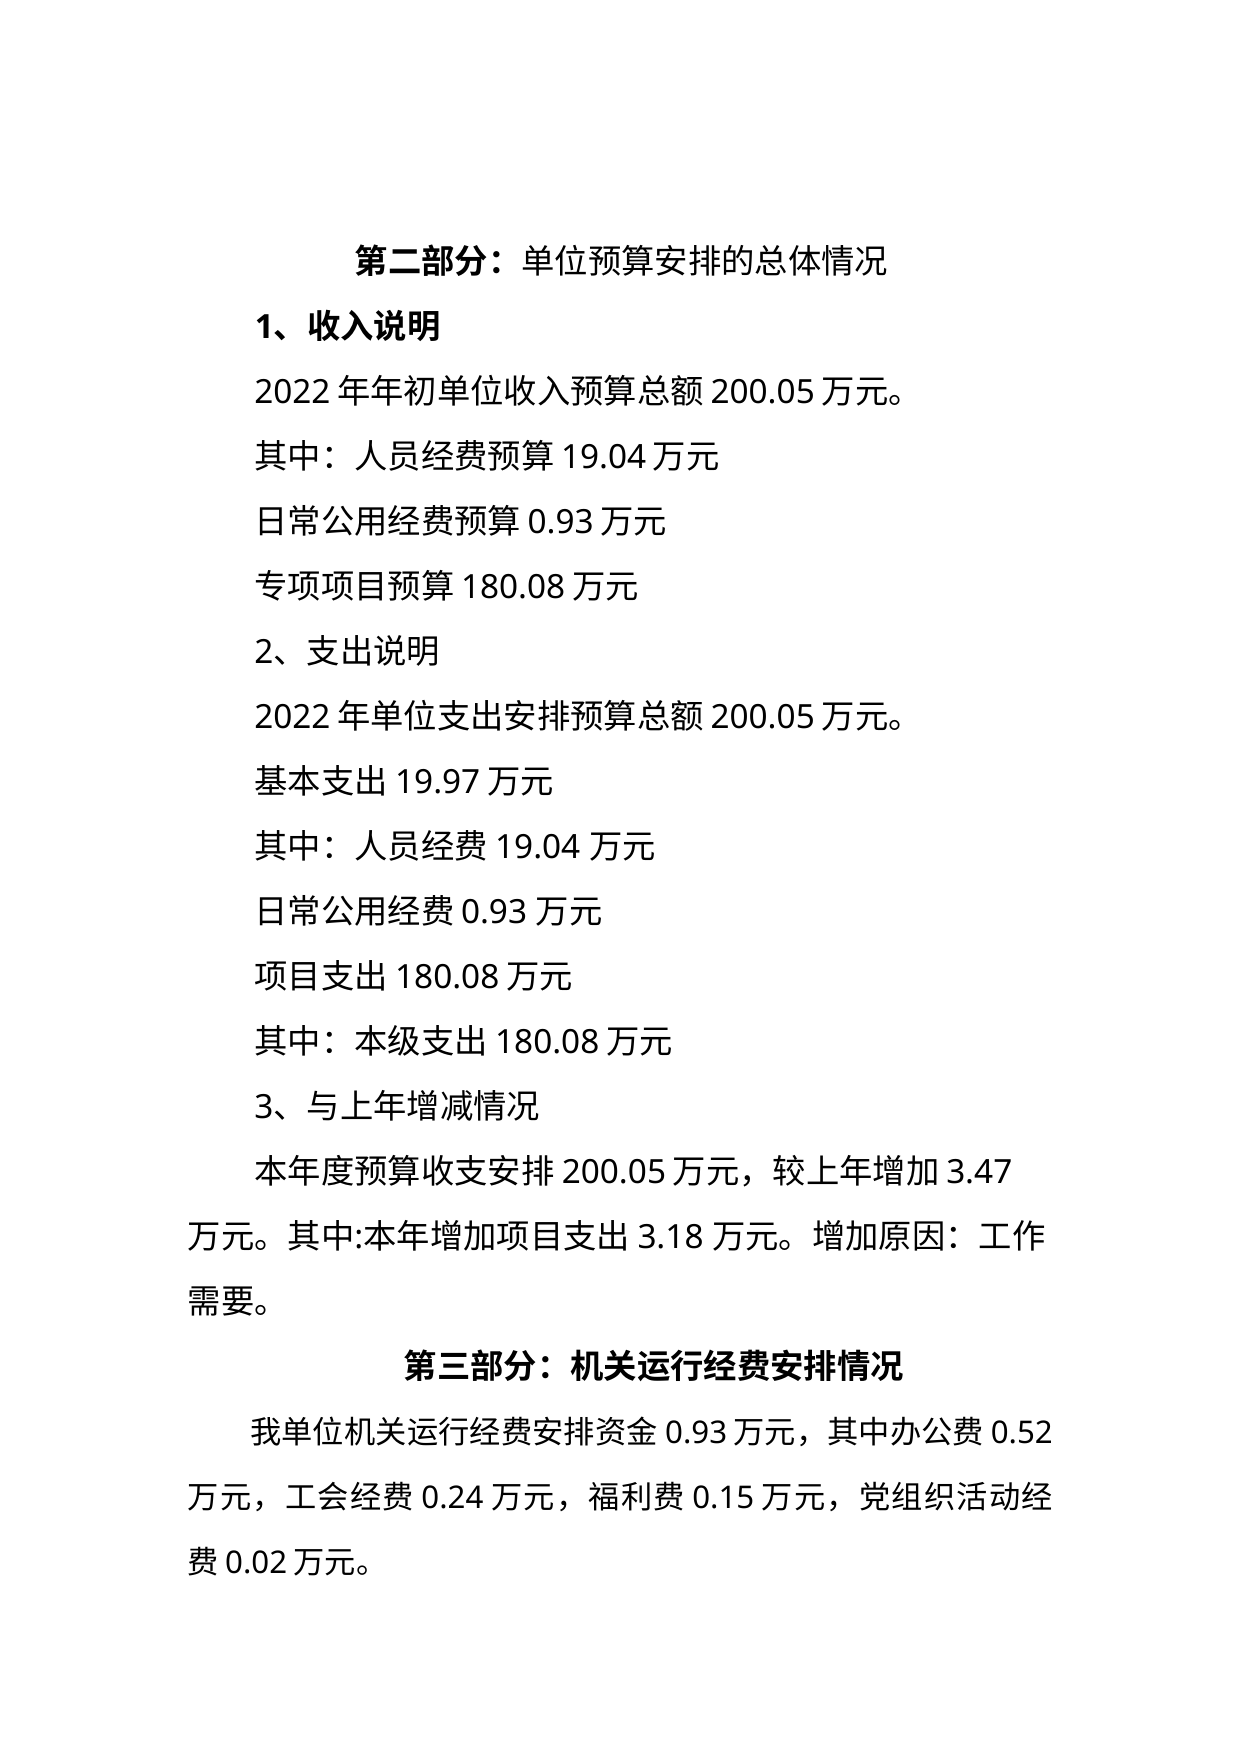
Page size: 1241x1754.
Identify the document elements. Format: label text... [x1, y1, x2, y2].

text 其中：人员经费 19.04 万元 [187, 812, 1053, 877]
text 日常公用经费0.93 万元 [187, 877, 1053, 942]
list 收入说明 [187, 292, 1053, 357]
text 第二部分：单位预算安排的总体情况 [254, 227, 1053, 292]
text 2、支出说明 [187, 617, 1053, 682]
text 专项项目预算180.08万元 [187, 552, 1053, 617]
text 我单位机关运行经费安排资金 0.93万元，其中办公费0.52万元，工会经费0.24万元，福利费0.15万元，党组织活动经费0.02万元。 [187, 1397, 1053, 1592]
text 日常公用经费预算0.93万元 [187, 487, 1053, 552]
text 2022年年初单位收入预算总额200.05万元。 [187, 357, 1053, 422]
text 其中：本级支出 180.08万元 [187, 1007, 1053, 1072]
text 第三部分：机关运行经费安排情况 [187, 1332, 1053, 1397]
text 项目支出 180.08万元 [187, 942, 1053, 1007]
text 本年度预算收支安排 200.05万元，较上年增加3.47 万元。其中:本年增加项目支出 3.18 万元。增加原因：工作需要。 [187, 1137, 1053, 1332]
text 3、与上年增减情况 [187, 1072, 1053, 1137]
text 其中：人员经费预算19.04万元 [187, 422, 1053, 487]
text 基本支出 19.97万元 [187, 747, 1053, 812]
text 2022年单位支出安排预算总额200.05万元。 [187, 682, 1053, 747]
